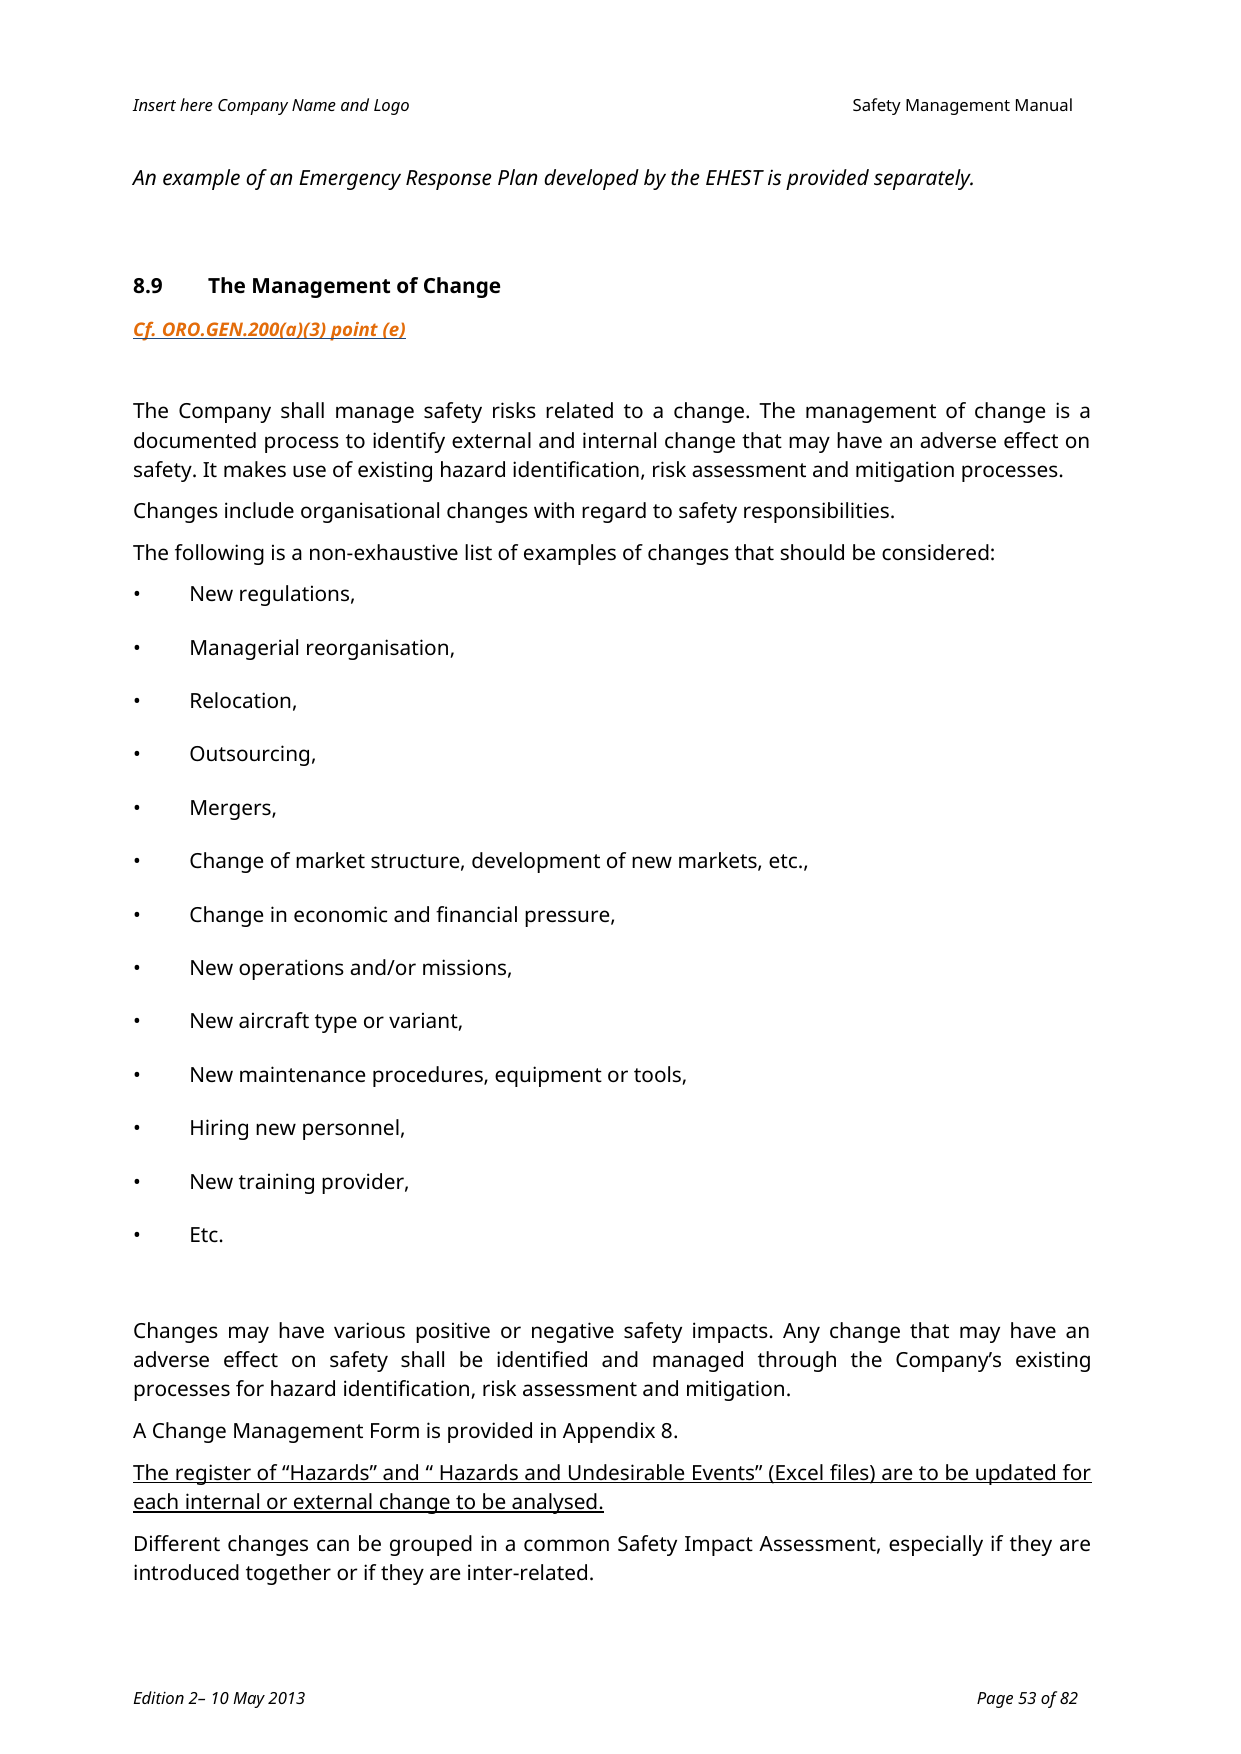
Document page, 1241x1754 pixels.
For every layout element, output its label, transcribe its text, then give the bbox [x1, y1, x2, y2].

list Change in economic and financial pressure, [133, 900, 1093, 928]
list New regulations, [133, 579, 1093, 608]
text The following is a non-exhaustive list of examples of changes that should be considered: [133, 537, 1093, 567]
list Mergers, [133, 793, 1093, 821]
list Hiring new personnel, [133, 1113, 1093, 1142]
list Relocation, [133, 686, 1093, 714]
text Cf. ORO.GEN.200(a)(3) point (e) [133, 312, 1093, 342]
list New aircraft type or variant, [133, 1007, 1093, 1035]
list Outsourcing, [133, 739, 1093, 768]
list New training provider, [133, 1167, 1093, 1195]
list Etc. [133, 1220, 1093, 1249]
list New operations and/or missions, [133, 953, 1093, 982]
text An example of an Emergency Response Plan developed by the EHEST is provided separately. [133, 162, 1093, 192]
text Changes may have various positive or negative safety impacts. Any change that may have an adverse effect on safety shall be identified and managed through the Company’s existing processes for hazard identification, risk assessment and mitigation. [133, 1316, 1093, 1403]
text 8.9 The Management of Change [133, 271, 1093, 300]
text Changes include organisational changes with regard to safety responsibilities. [133, 496, 1093, 525]
text The register of “Hazards” and “ Hazards and Undesirable Events” (Excel files) are to be updated for each internal or external change to be analysed. [133, 1457, 1093, 1516]
text Different changes can be grouped in a common Safety Impact Assessment, especially if they are introduced together or if they are inter-related. [133, 1528, 1093, 1586]
list Change of market structure, development of new markets, etc., [133, 846, 1093, 875]
list Managerial reorganisation, [133, 633, 1093, 661]
text The Company shall manage safety risks related to a change. The management of change is a documented process to identify external and internal change that may have an adverse effect on safety. It makes use of existing hazard identification, risk assessment and mitigation processes. [133, 396, 1093, 483]
text A Change Management Form is provided in Appendix 8. [133, 1416, 1093, 1445]
list New maintenance procedures, equipment or tools, [133, 1060, 1093, 1088]
